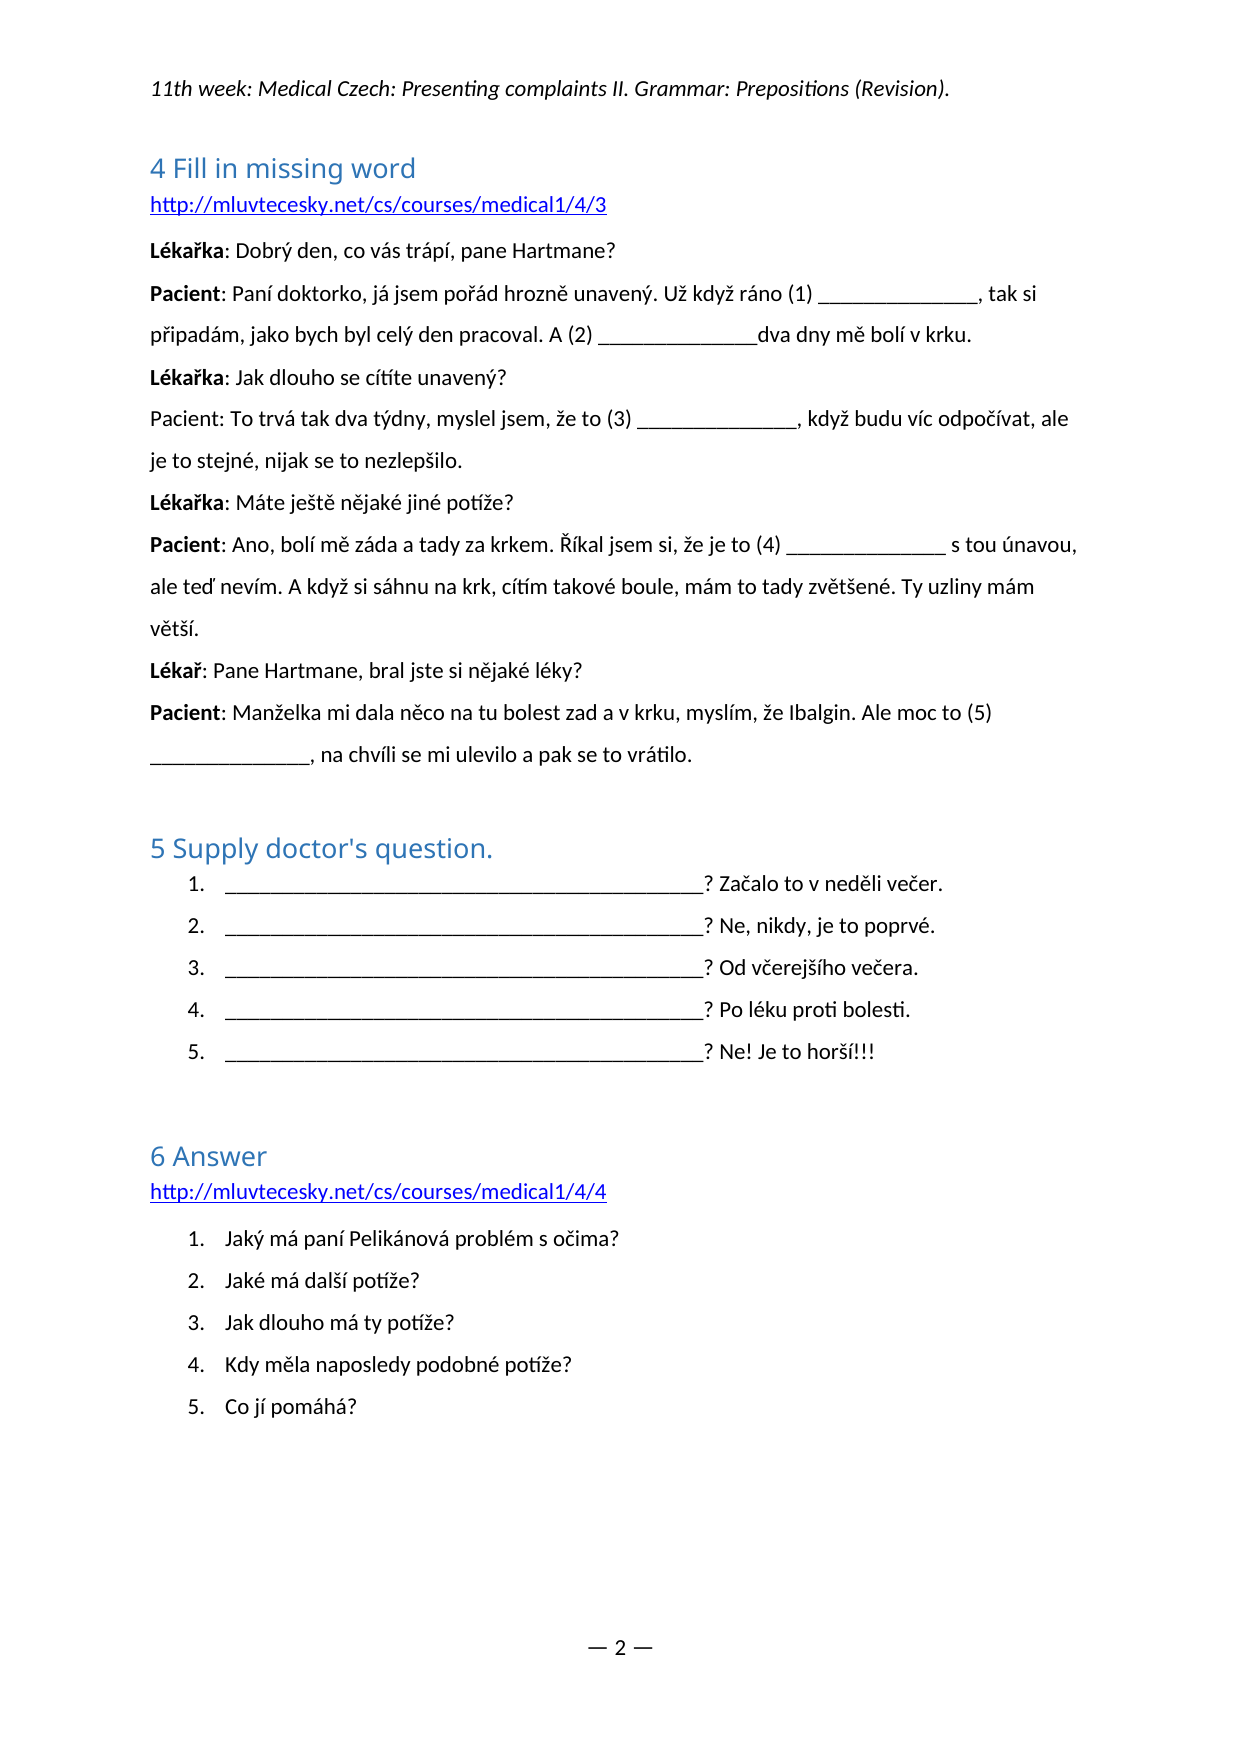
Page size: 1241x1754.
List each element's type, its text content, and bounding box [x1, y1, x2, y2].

text Lékař: Pane Hartmane, bral jste si nějaké léky? [150, 656, 1090, 684]
list __________________________________________? Od včerejšího večera. [187, 953, 1090, 981]
list __________________________________________? Ne, nikdy, je to poprvé. [187, 911, 1090, 939]
list Jaké má další potíže? [187, 1266, 1090, 1294]
list __________________________________________? Ne! Je to horší!!! [187, 1037, 1090, 1107]
text Pacient: To trvá tak dva týdny, myslel jsem, že to (3) ______________, když budu víc odpočívat, ale je to stejné, nijak se to nezlepšilo. [150, 404, 1090, 474]
subtitle 6 Answer [150, 1138, 1090, 1174]
text Lékařka: Dobrý den, co vás trápí, pane Hartmane? [150, 237, 1090, 265]
list Jak dlouho má ty potíže? [187, 1308, 1090, 1336]
list __________________________________________? Po léku proti bolesti. [187, 995, 1090, 1023]
subtitle 5 Supply doctor's question. [150, 829, 1090, 866]
list __________________________________________? Začalo to v neděli večer. [187, 869, 1090, 897]
text Lékařka: Máte ještě nějaké jiné potíže? [150, 488, 1090, 517]
text http://mluvtecesky.net/cs/courses/medical1/4/3 [150, 190, 1090, 218]
text http://mluvtecesky.net/cs/courses/medical1/4/4 [150, 1177, 1090, 1205]
text Pacient: Manželka mi dala něco na tu bolest zad a v krku, myslím, že Ibalgin. Ale moc to (5) ______________, na chvíli se mi ulevilo a pak se to vrátilo. [150, 698, 1090, 768]
text Pacient: Ano, bolí mě záda a tady za krkem. Říkal jsem si, že je to (4) ______________ s tou únavou, ale teď nevím. A když si sáhnu na krk, cítím takové boule, mám to tady zvětšené. Ty uzliny mám větší. [150, 531, 1090, 642]
subtitle 4 Fill in missing word [150, 150, 1090, 187]
list Jaký má paní Pelikánová problém s očima? [187, 1224, 1090, 1252]
text Pacient: Paní doktorko, já jsem pořád hrozně unavený. Už když ráno (1) ______________, tak si připadám, jako bych byl celý den pracoval. A (2) ______________dva dny mě bolí v krku. [150, 279, 1090, 349]
list Kdy měla naposledy podobné potíže? [187, 1350, 1090, 1378]
list Co jí pomáhá? [187, 1392, 1090, 1420]
text Lékařka: Jak dlouho se cítíte unavený? [150, 363, 1090, 391]
